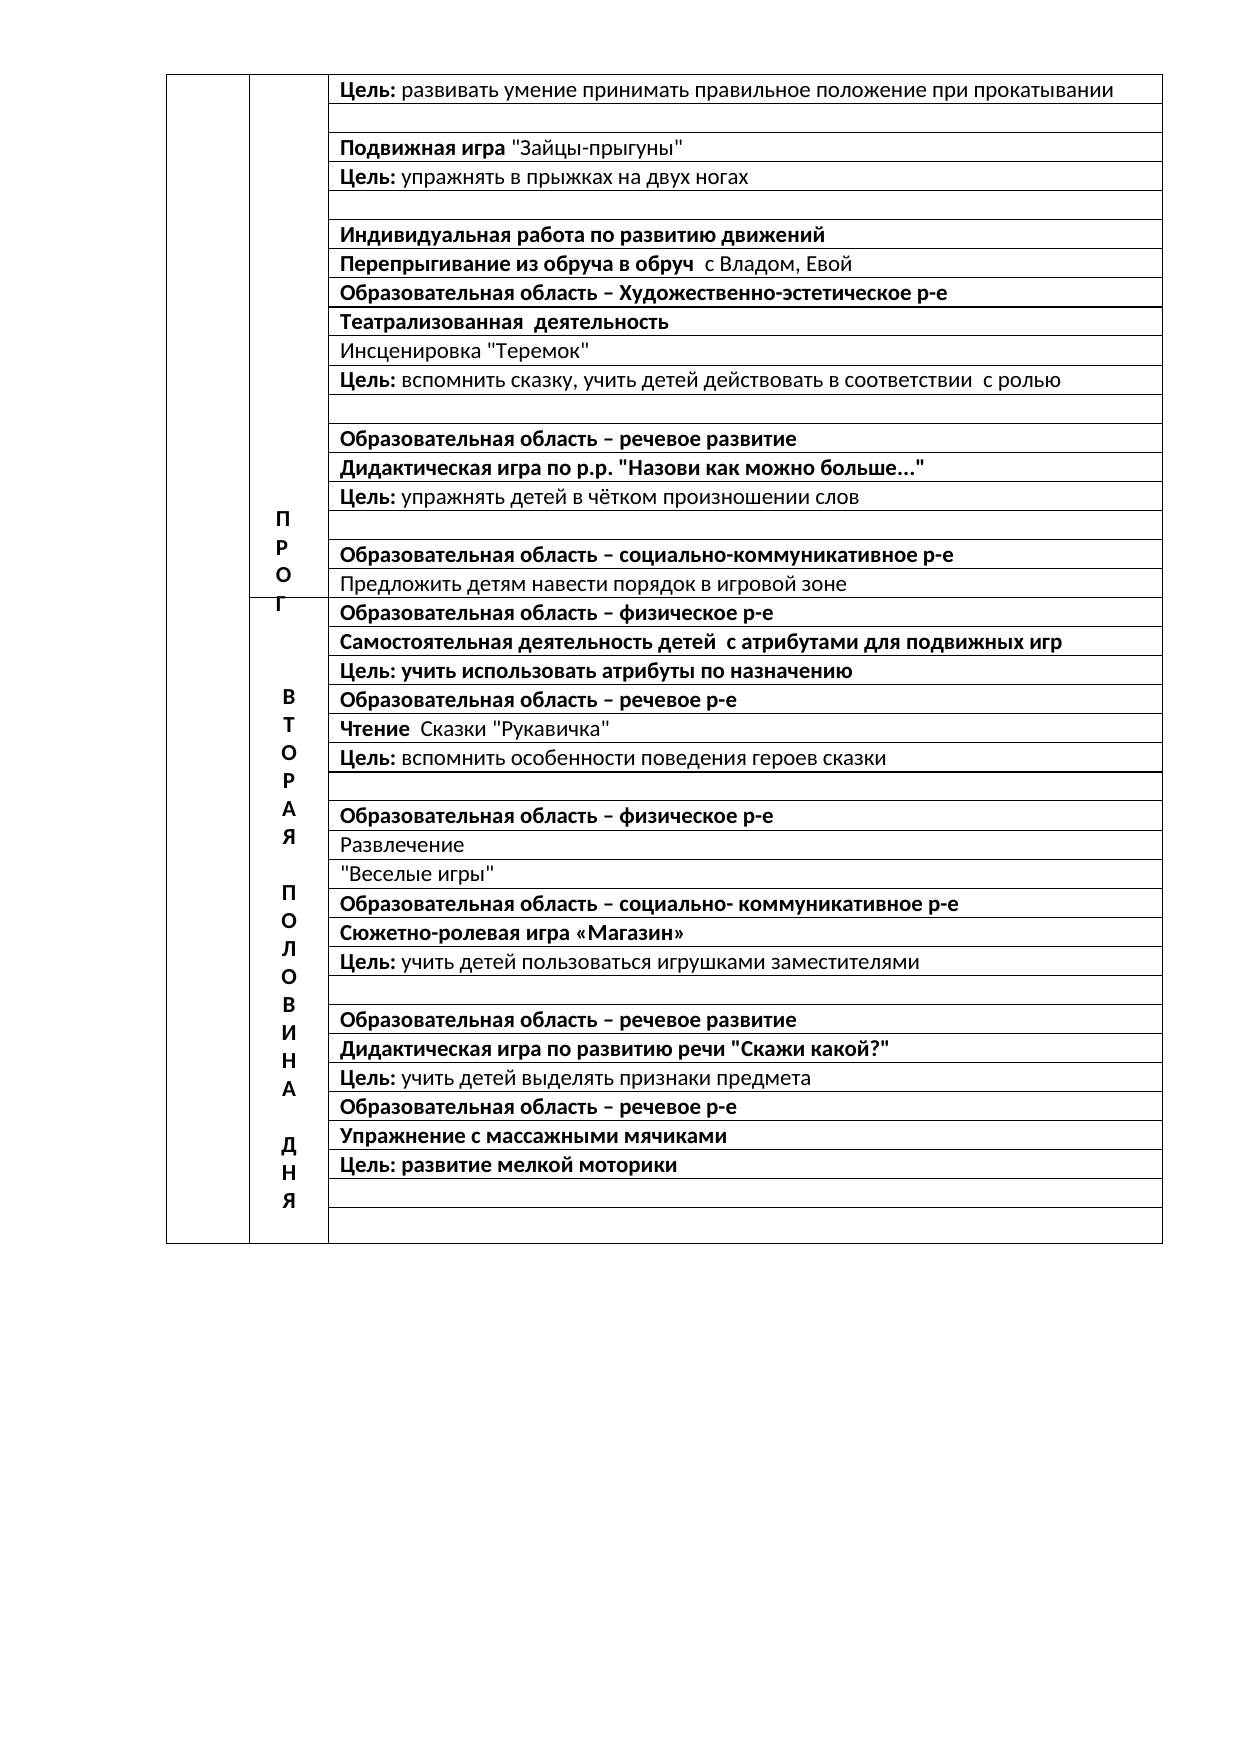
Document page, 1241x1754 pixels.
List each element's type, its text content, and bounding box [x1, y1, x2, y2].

table_cell [329, 104, 1162, 132]
table_cell Образовательная область – физическое р-е [329, 801, 1162, 829]
table_cell Цель: учить использовать атрибуты по назначению [329, 656, 1162, 684]
table_cell Цель: упражнять в прыжках на двух ногах [329, 162, 1162, 190]
table_cell Подвижная игра "Зайцы-прыгуны" [329, 133, 1162, 161]
table_cell [329, 511, 1162, 539]
table_cell Перепрыгивание из обруча в обруч с Владом, Евой [329, 249, 1162, 277]
table_cell [329, 191, 1162, 219]
table_cell Цель: учить детей пользоваться игрушками заместителями [329, 947, 1162, 975]
table_cell Образовательная область – речевое р-е [329, 685, 1162, 713]
table_cell Цель: упражнять детей в чётком произношении слов [329, 482, 1162, 510]
table_cell Чтение Сказки "Рукавичка" [329, 714, 1162, 742]
table_cell Цель: учить детей выделять признаки предмета [329, 1063, 1162, 1091]
table_cell В Т О Р А Я П О Л О В И Н А Д Н Я [250, 598, 328, 1242]
table_cell Дидактическая игра по развитию речи "Скажи какой?" [329, 1034, 1162, 1062]
table_cell [329, 1208, 1162, 1242]
table_cell Цель: вспомнить особенности поведения героев сказки [329, 743, 1162, 771]
table_cell [329, 1179, 1162, 1207]
table_cell Индивидуальная работа по развитию движений [329, 220, 1162, 248]
table_cell Дидактическая игра по р.р. "Назови как можно больше..." [329, 453, 1162, 481]
table_cell Самостоятельная деятельность детей с атрибутами для подвижных игр [329, 627, 1162, 655]
table_cell Развлечение [329, 831, 1162, 858]
table_cell Цель: развивать умение принимать правильное положение при прокатывании [329, 75, 1162, 103]
table_cell Театрализованная деятельность [329, 308, 1162, 335]
table_cell [329, 395, 1162, 423]
table_cell Образовательная область – речевое развитие [329, 424, 1162, 452]
table_cell Образовательная область – речевое развитие [329, 1005, 1162, 1033]
table_cell Образовательная область – речевое р-е [329, 1092, 1162, 1120]
table_cell Образовательная область – физическое р-е [329, 598, 1162, 626]
table_cell Образовательная область – Художественно-эстетическое р-е [329, 278, 1162, 306]
table_cell Сюжетно-ролевая игра «Магазин» [329, 918, 1162, 946]
table_cell Инсценировка "Теремок" [329, 336, 1162, 364]
table_cell [329, 773, 1162, 800]
table_cell Предложить детям навести порядок в игровой зоне [329, 569, 1162, 597]
table_cell Образовательная область – социально-коммуникативное р-е [329, 540, 1162, 568]
table_cell Цель: вспомнить сказку, учить детей действовать в соответствии с ролью [329, 366, 1162, 393]
table_cell [329, 976, 1162, 1004]
table_cell Образовательная область – социально- коммуникативное р-е [329, 889, 1162, 917]
table_cell Упражнение с массажными мячиками [329, 1121, 1162, 1149]
table_cell "Веселые игры" [329, 860, 1162, 888]
table_cell Цель: развитие мелкой моторики [329, 1150, 1162, 1178]
